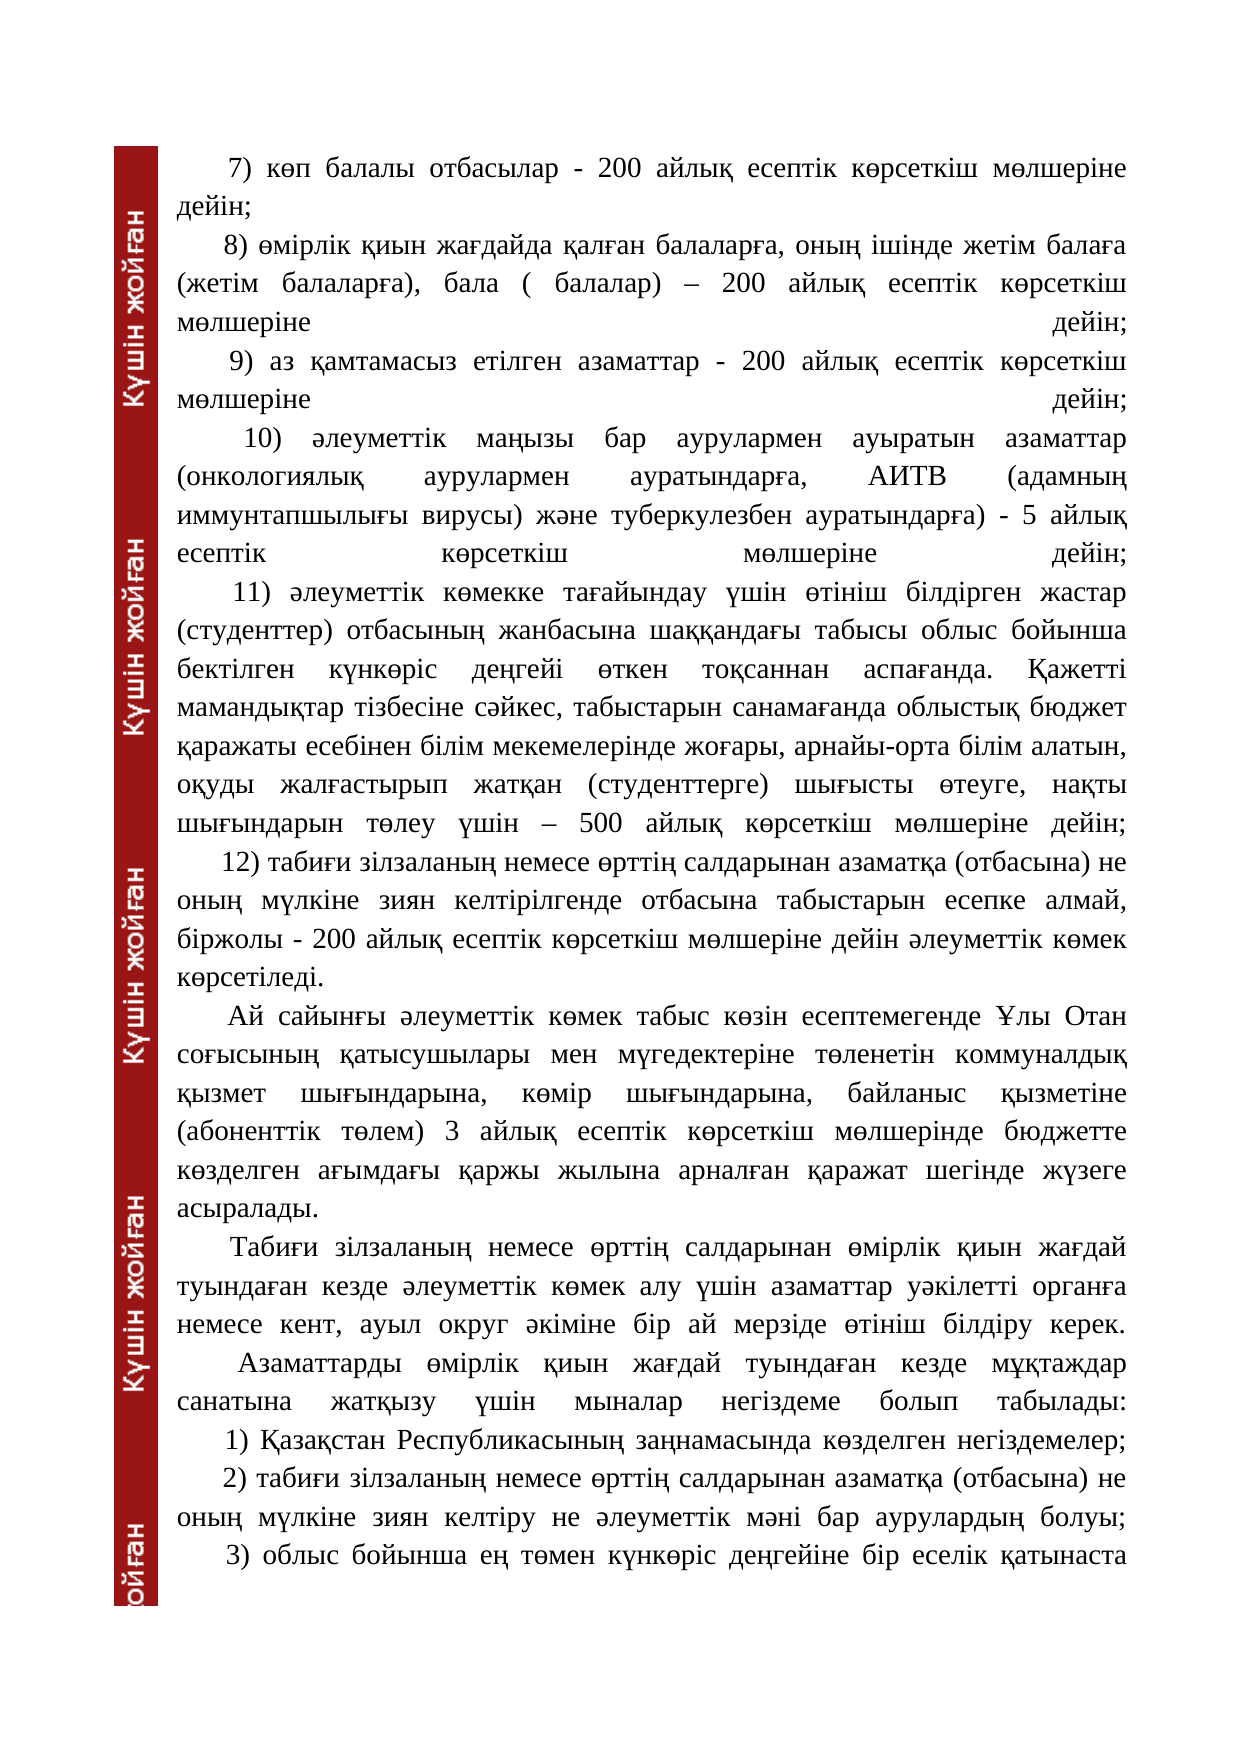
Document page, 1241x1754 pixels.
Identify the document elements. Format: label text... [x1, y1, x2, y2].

picture [114, 1571, 158, 1606]
picture [114, 146, 158, 150]
